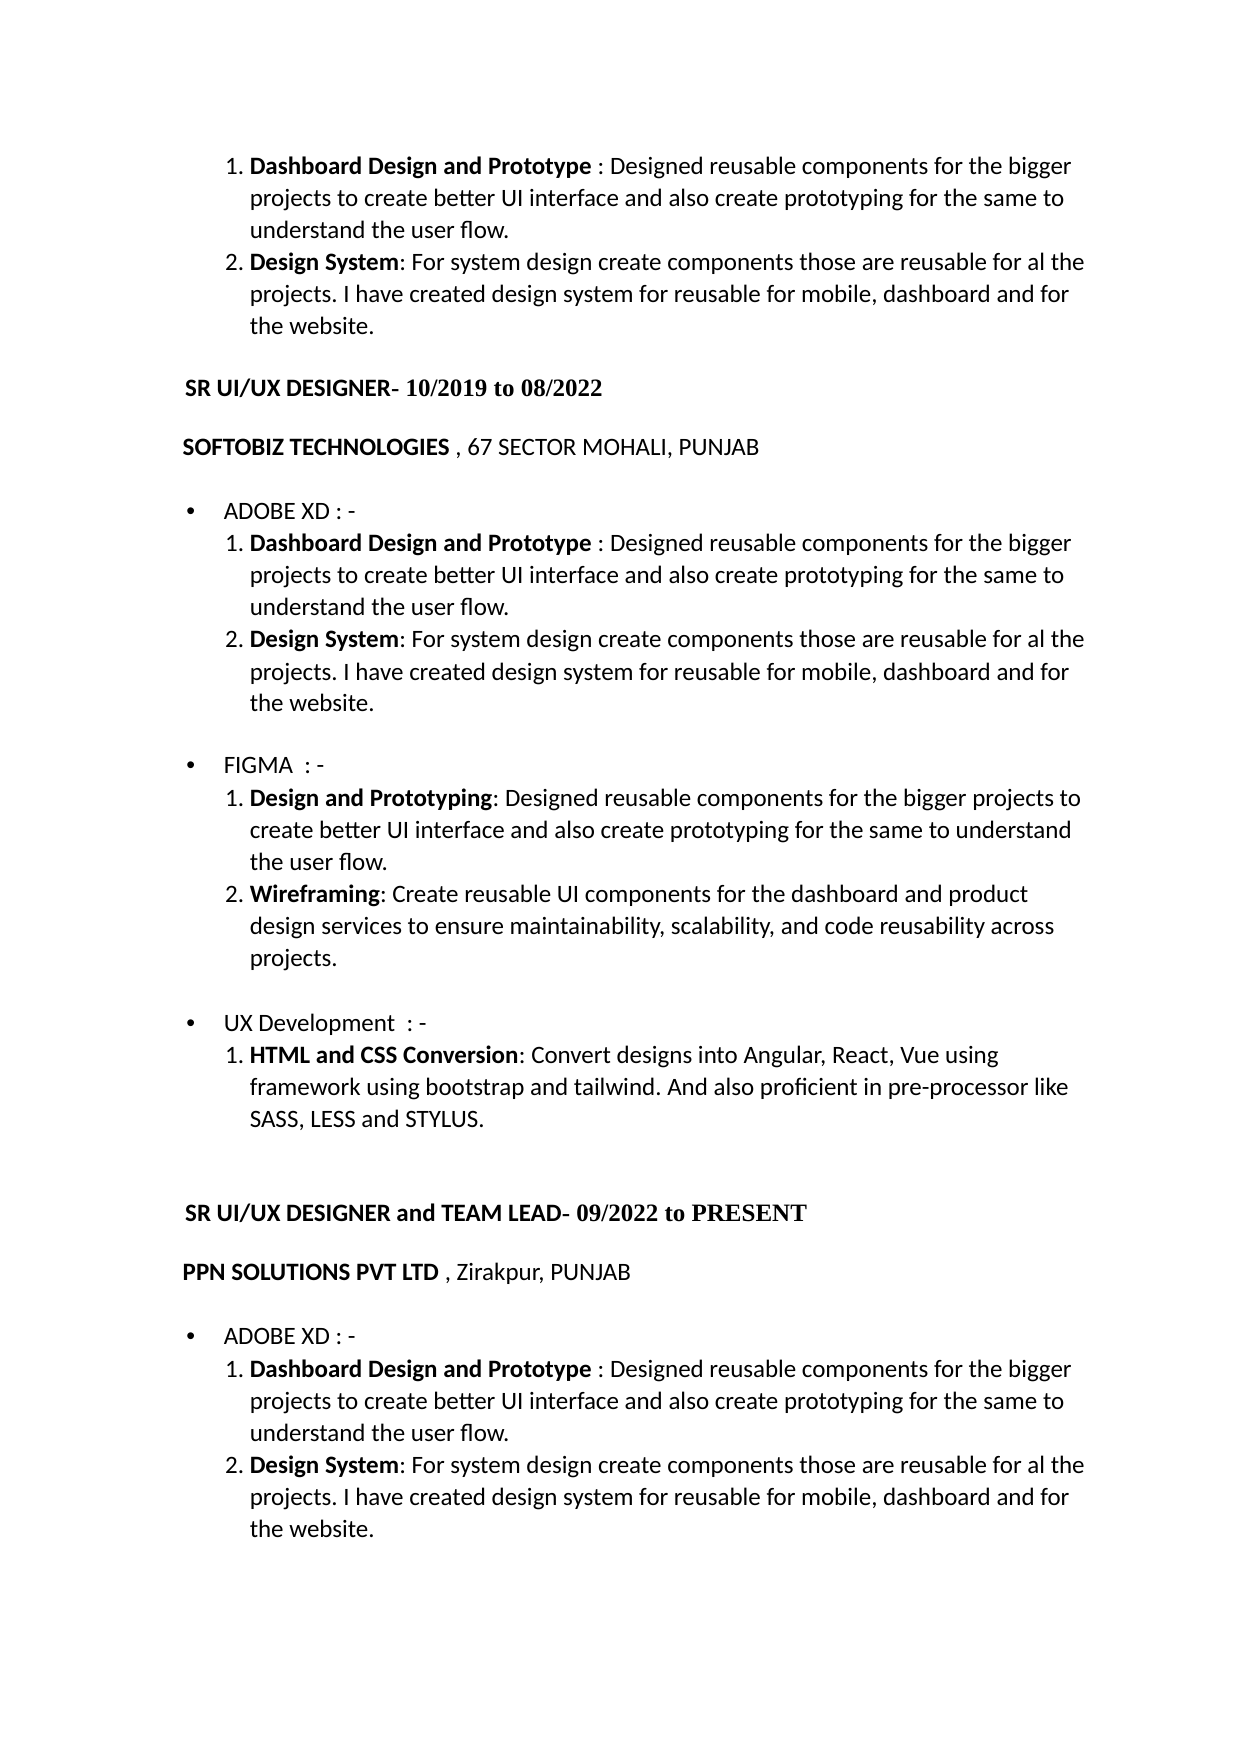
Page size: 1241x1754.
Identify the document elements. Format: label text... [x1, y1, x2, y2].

text SR UI/UX DESIGNER and TEAM LEAD- 09/2022 to PRESENT [148, 1197, 1090, 1228]
list Dashboard Design and Prototype : Designed reusable components for the bigger projects to create better UI interface and also create prototyping for the same to understand the user flow. [225, 150, 1090, 244]
list Dashboard Design and Prototype : Designed reusable components for the bigger projects to create better UI interface and also create prototyping for the same to understand the user flow. [225, 527, 1090, 622]
list Dashboard Design and Prototype : Designed reusable components for the bigger projects to create better UI interface and also create prototyping for the same to understand the user flow. [225, 1353, 1090, 1447]
list UX Development : - [186, 1007, 1090, 1037]
list ADOBE XD : - [186, 495, 1090, 526]
list Design and Prototyping: Designed reusable components for the bigger projects to create better UI interface and also create prototyping for the same to understand the user flow. [225, 782, 1090, 876]
list Design System: For system design create components those are reusable for al the projects. I have created design system for reusable for mobile, dashboard and for the website. [225, 246, 1090, 341]
list HTML and CSS Conversion: Convert designs into Angular, React, Vue using framework using bootstrap and tailwind. And also proficient in pre-processor like SASS, LESS and STYLUS. [225, 1039, 1090, 1133]
text SOFTOBIZ TECHNOLOGIES , 67 SECTOR MOHALI, PUNJAB [148, 431, 1090, 462]
text PPN SOLUTIONS PVT LTD , Zirakpur, PUNJAB [148, 1257, 1090, 1287]
list Design System: For system design create components those are reusable for al the projects. I have created design system for reusable for mobile, dashboard and for the website. [225, 624, 1090, 718]
list Design System: For system design create components those are reusable for al the projects. I have created design system for reusable for mobile, dashboard and for the website. [225, 1449, 1090, 1543]
list FIGMA : - [186, 749, 1090, 780]
list Wireframing: Create reusable UI components for the dashboard and product design services to ensure maintainability, scalability, and code reusability across projects. [225, 878, 1090, 973]
list ADOBE XD : - [186, 1321, 1090, 1351]
text SR UI/UX DESIGNER- 10/2019 to 08/2022 [148, 372, 1090, 402]
